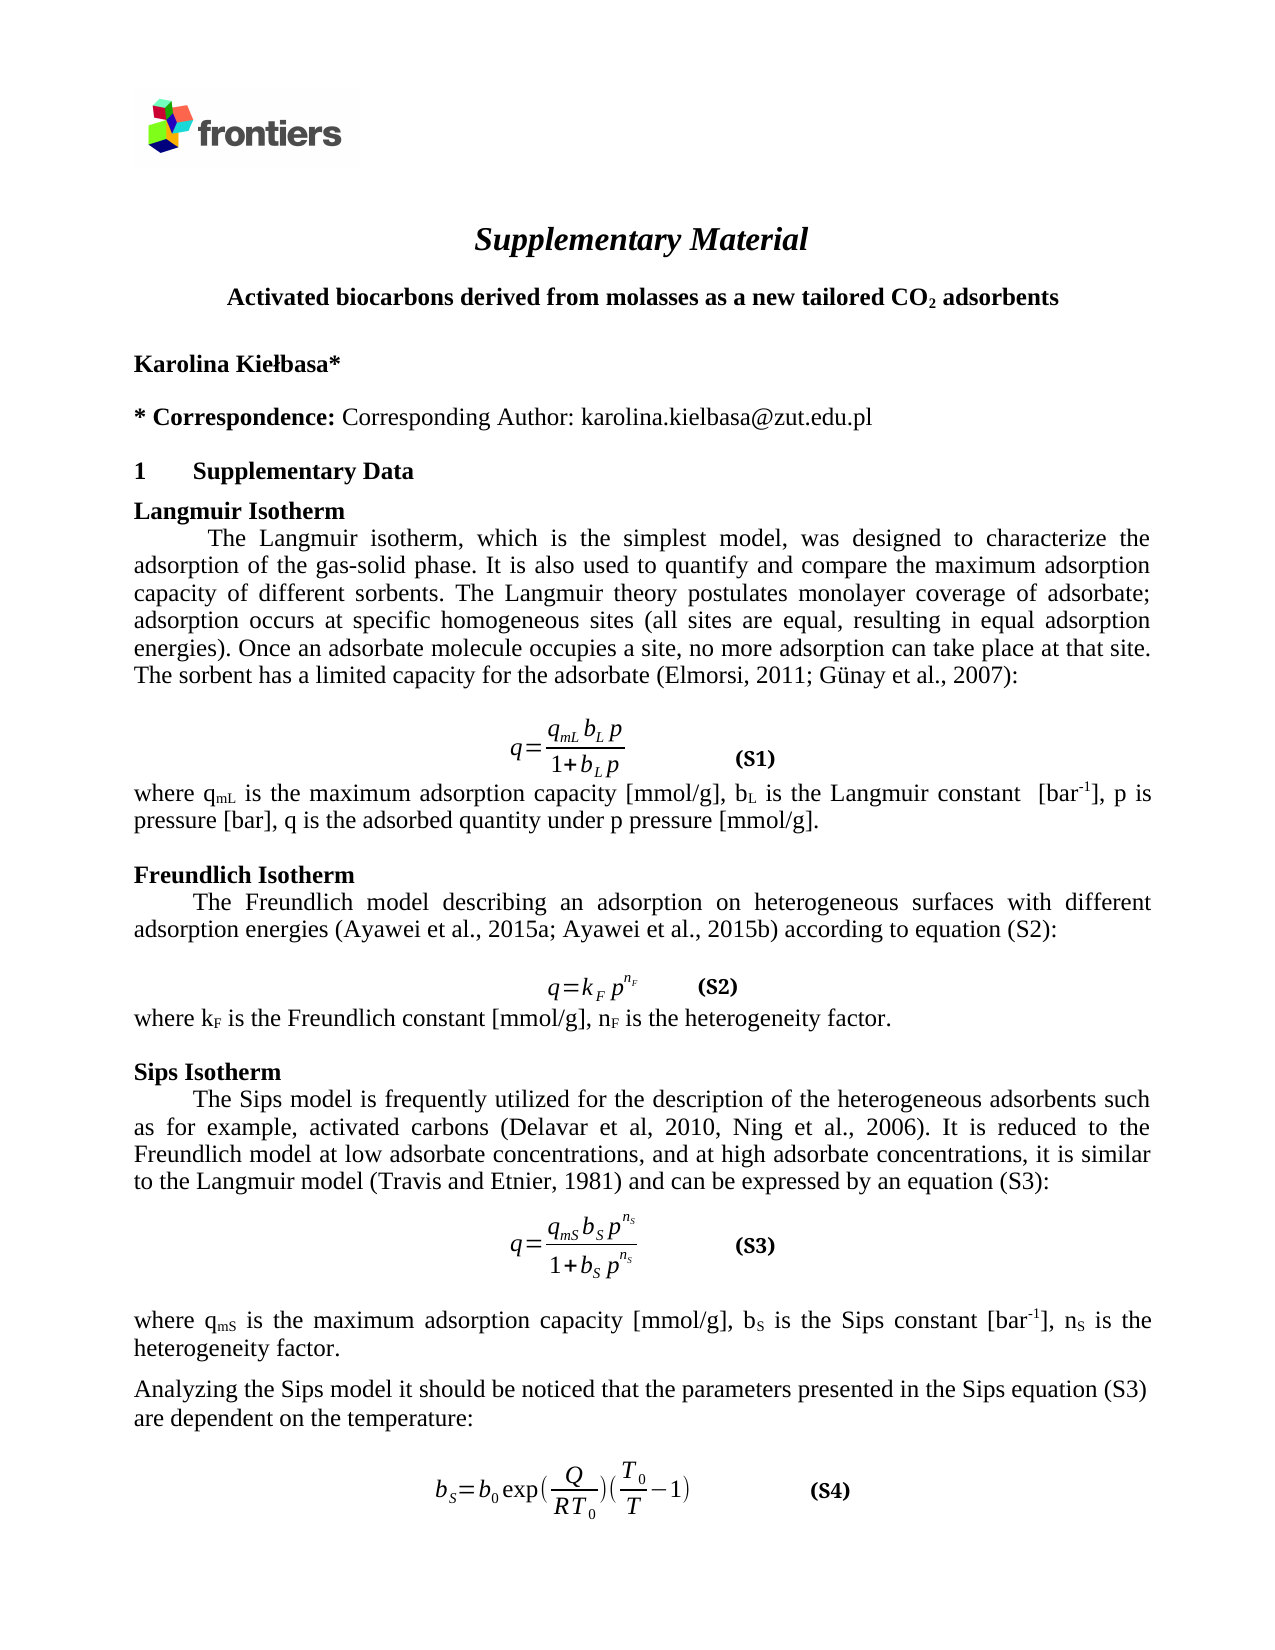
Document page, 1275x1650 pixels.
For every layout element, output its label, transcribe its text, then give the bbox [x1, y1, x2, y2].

text Analyzing the Sips model it should be noticed that the parameters presented in the Sips equation (S3) are dependent on the temperature: [133, 1374, 1152, 1432]
title Activated biocarbons derived from molasses as a new tailored CO2 adsorbents [133, 282, 1152, 311]
text where kF is the Freundlich constant [mmol/g], nF is the heterogeneity factor. [133, 1004, 1152, 1031]
text (S3) [133, 1208, 1152, 1282]
text Sips Isotherm [133, 1058, 1152, 1086]
subtitle Supplementary Data [133, 456, 1152, 485]
text * Correspondence: Corresponding Author: karolina.kielbasa@zut.edu.pl [133, 402, 1152, 431]
text The Langmuir isotherm, which is the simplest model, was designed to characterize the adsorption of the gas-solid phase. It is also used to quantify and compare the maximum adsorption capacity of different sorbents. The Langmuir theory postulates monolayer coverage of adsorbate; adsorption occurs at specific homogeneous sites (all sites are equal, resulting in equal adsorption energies). Once an adsorbate molecule occupies a site, no more adsorption can take place at that site. The sorbent has a limited capacity for the adsorbate (Elmorsi, 2011; Günay et al., 2007): [133, 525, 1152, 689]
text (S4) [133, 1457, 1152, 1523]
text Langmuir Isotherm [133, 497, 1152, 525]
list Karolina Kiełbasa* [133, 349, 1152, 377]
text Supplementary Material [133, 219, 1152, 257]
text where qmS is the maximum adsorption capacity [mmol/g], bS is the Sips constant [bar-1], nS is the heterogeneity factor. [133, 1307, 1152, 1362]
text (S1) [133, 716, 1152, 779]
picture [133, 87, 361, 169]
text The Freundlich model describing an adsorption on heterogeneous surfaces with different adsorption energies (Ayawei et al., 2015a; Ayawei et al., 2015b) according to equation (S2): [133, 888, 1152, 943]
text (S2) [133, 943, 1152, 1004]
text where qmL is the maximum adsorption capacity [mmol/g], bL is the Langmuir constant [bar-1], p is pressure [bar], q is the adsorbed quantity under p pressure [mmol/g]. [133, 779, 1152, 834]
text Freundlich Isotherm [133, 861, 1152, 888]
text The Sips model is frequently utilized for the description of the heterogeneous adsorbents such as for example, activated carbons (Delavar et al, 2010, Ning et al., 2006). It is reduced to the Freundlich model at low adsorbate concentrations, and at high adsorbate concentrations, it is similar to the Langmuir model (Travis and Etnier, 1981) and can be expressed by an equation (S3): [133, 1086, 1152, 1195]
